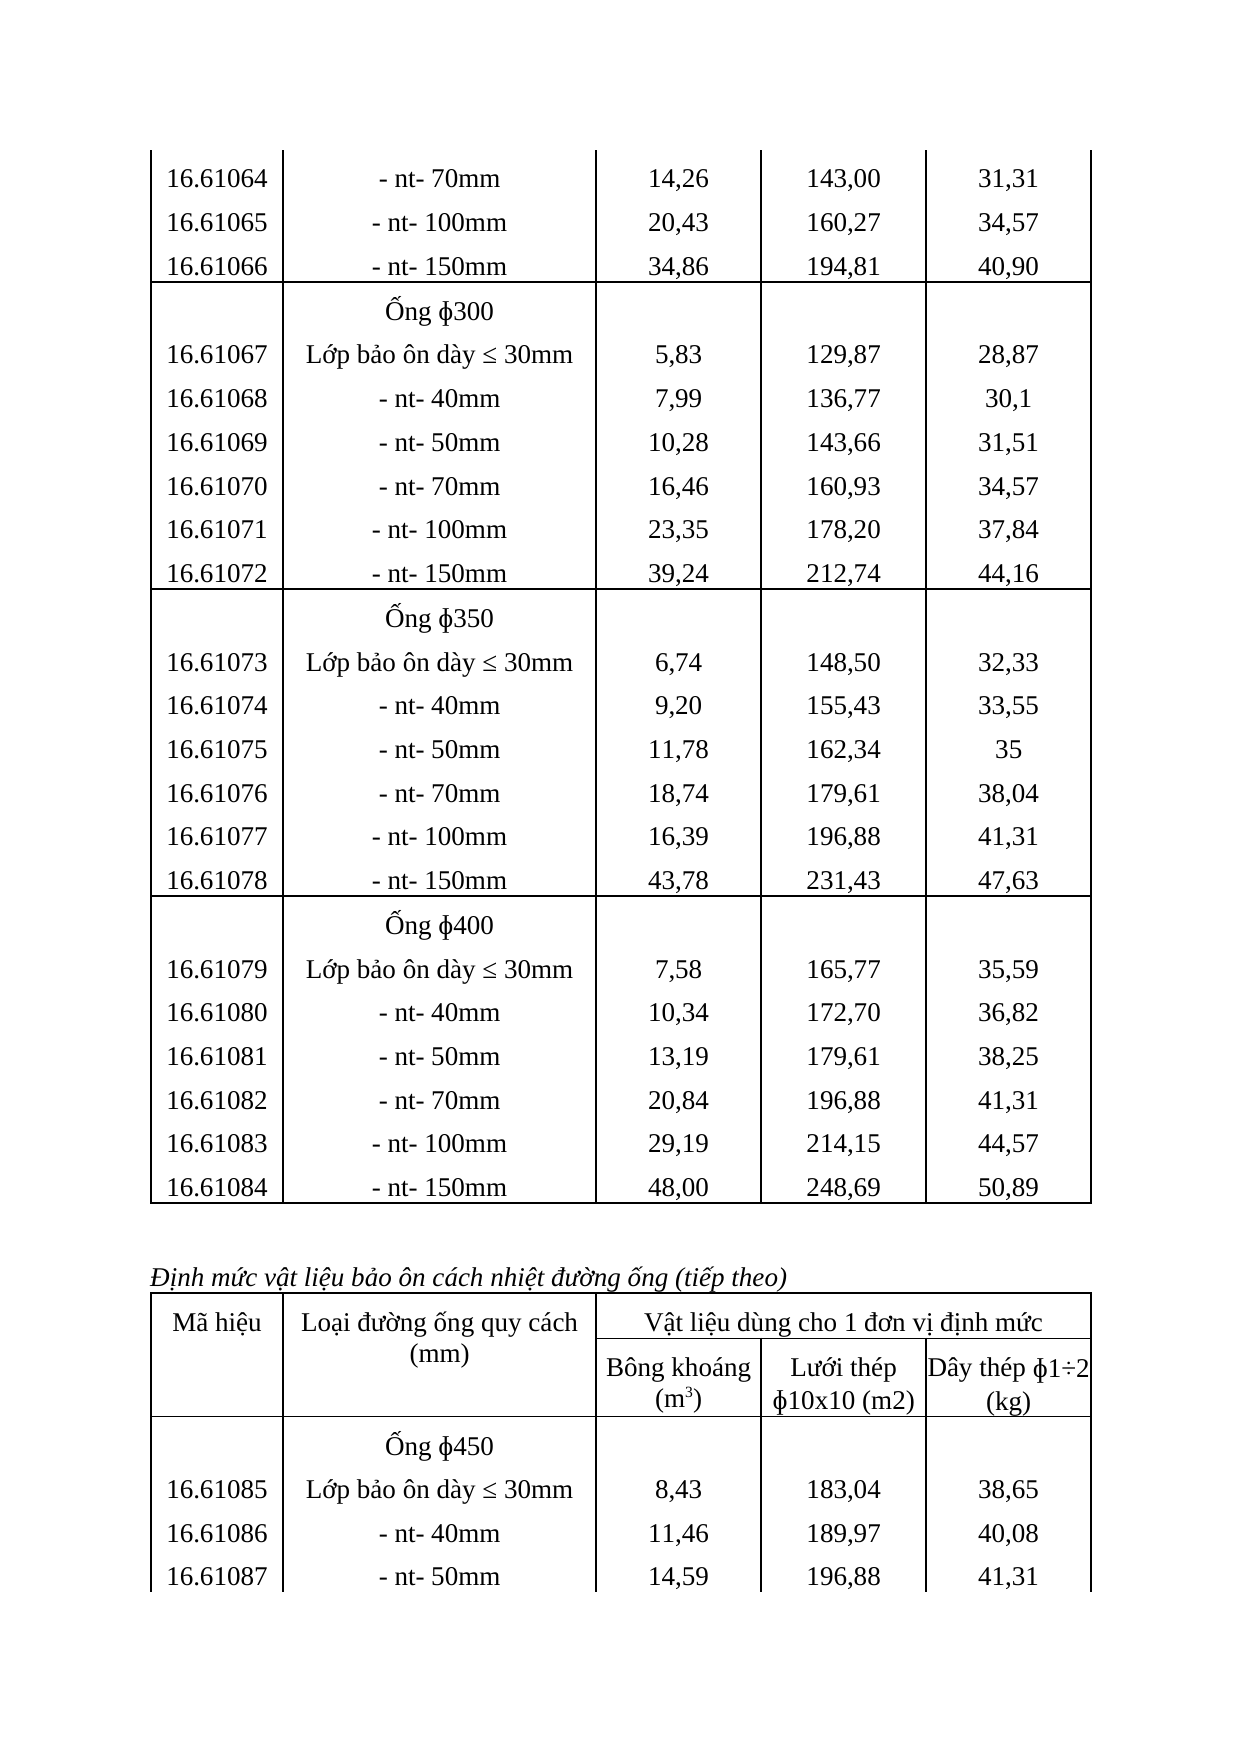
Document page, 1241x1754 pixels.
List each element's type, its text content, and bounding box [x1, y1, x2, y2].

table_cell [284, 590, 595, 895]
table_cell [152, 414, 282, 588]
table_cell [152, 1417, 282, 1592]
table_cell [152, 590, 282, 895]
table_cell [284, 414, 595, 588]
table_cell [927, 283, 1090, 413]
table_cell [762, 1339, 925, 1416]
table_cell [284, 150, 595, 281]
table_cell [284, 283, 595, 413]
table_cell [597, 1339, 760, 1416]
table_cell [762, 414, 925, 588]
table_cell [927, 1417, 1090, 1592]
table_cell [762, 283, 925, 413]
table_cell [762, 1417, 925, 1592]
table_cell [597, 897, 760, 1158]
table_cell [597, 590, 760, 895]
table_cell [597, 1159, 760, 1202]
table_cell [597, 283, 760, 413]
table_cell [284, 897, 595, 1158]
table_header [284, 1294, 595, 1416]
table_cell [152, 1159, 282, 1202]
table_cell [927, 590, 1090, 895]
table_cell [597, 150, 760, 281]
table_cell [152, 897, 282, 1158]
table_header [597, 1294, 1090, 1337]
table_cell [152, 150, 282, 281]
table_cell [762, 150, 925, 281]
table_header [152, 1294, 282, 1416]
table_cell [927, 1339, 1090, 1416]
text Định mức vật liệu bảo ôn cách nhiệt đường ống (tiếp theo) [150, 1260, 1090, 1292]
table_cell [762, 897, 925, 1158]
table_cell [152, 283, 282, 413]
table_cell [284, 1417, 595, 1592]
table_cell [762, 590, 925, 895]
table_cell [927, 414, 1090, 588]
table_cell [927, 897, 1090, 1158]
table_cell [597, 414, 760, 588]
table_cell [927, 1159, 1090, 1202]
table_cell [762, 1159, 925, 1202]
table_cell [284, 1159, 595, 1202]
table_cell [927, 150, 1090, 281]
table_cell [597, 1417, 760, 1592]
